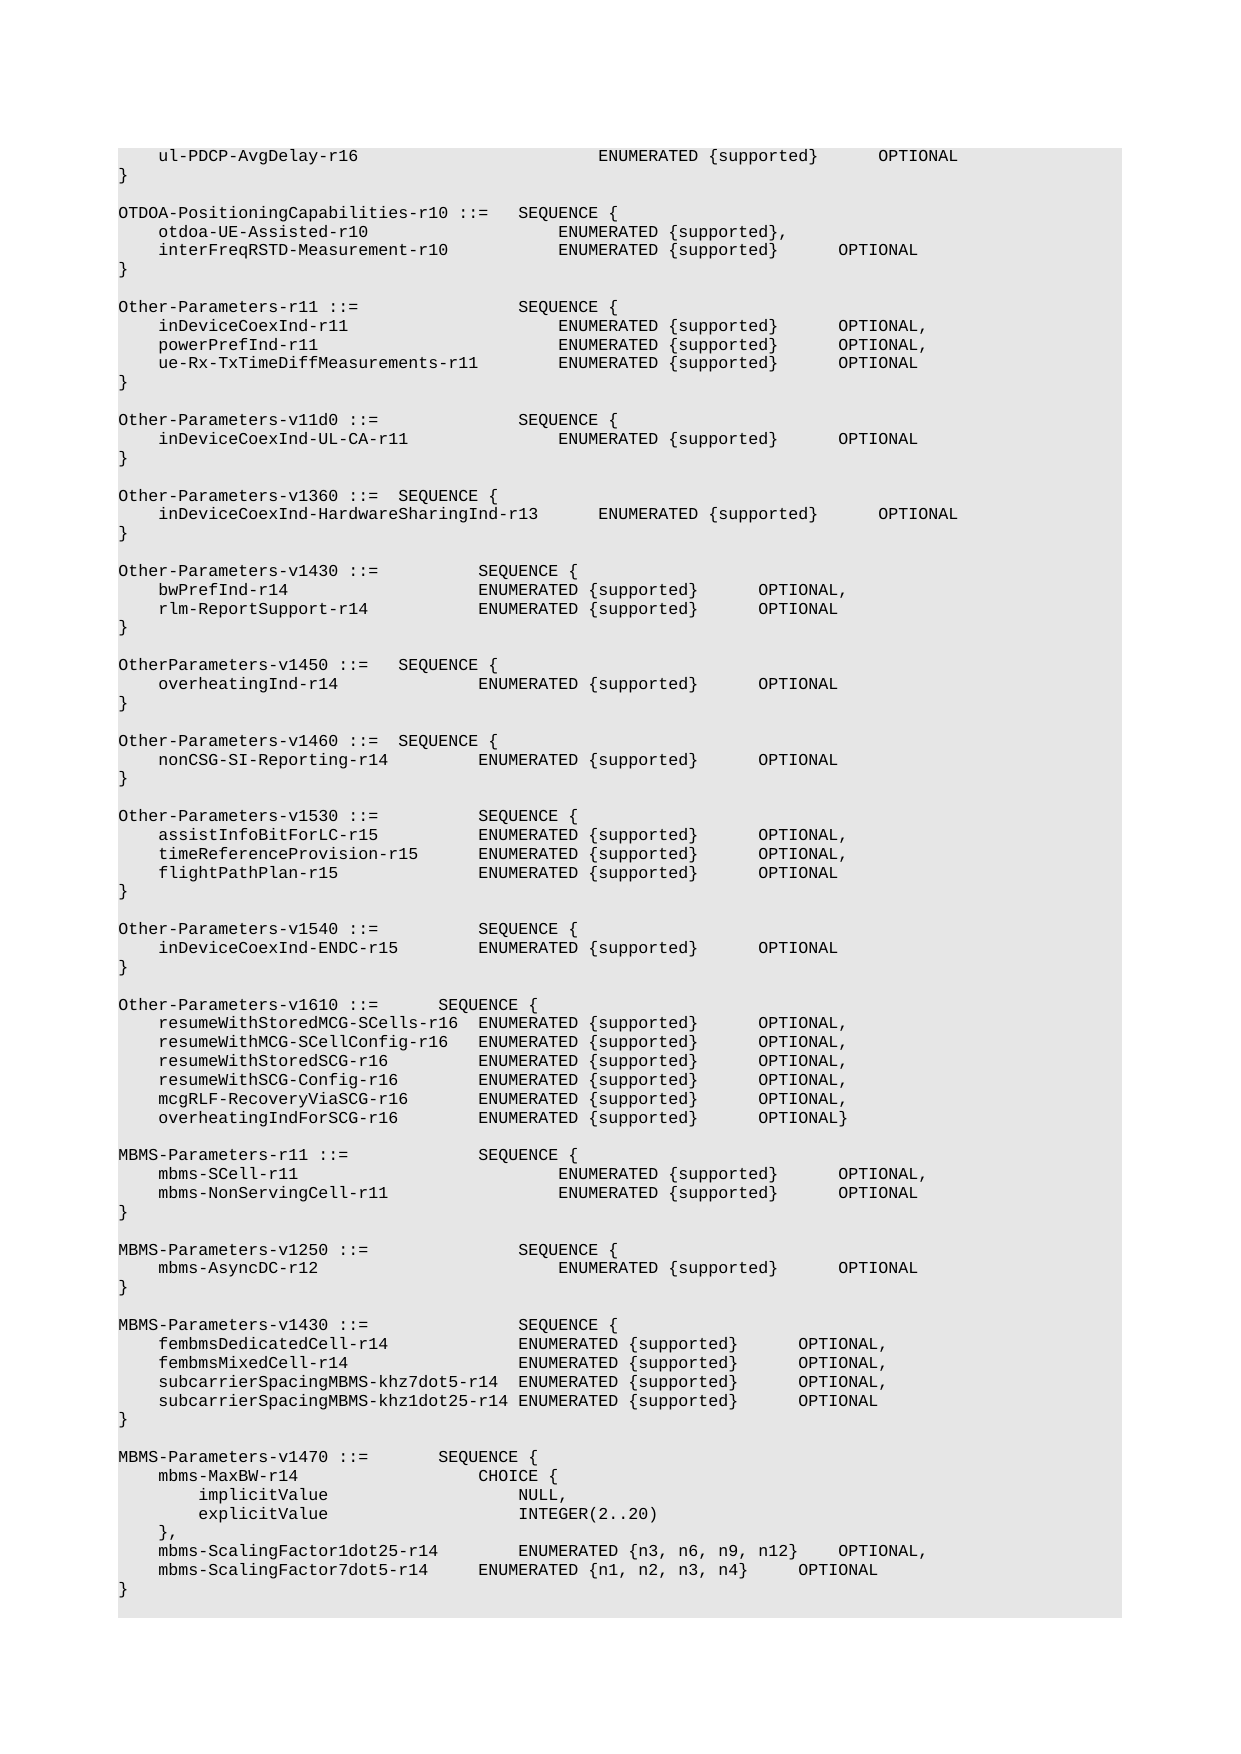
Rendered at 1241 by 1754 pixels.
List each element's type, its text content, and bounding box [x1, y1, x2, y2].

text MBMS-Parameters-v1250 ::= SEQUENCE { [118, 1241, 1122, 1260]
text otdoa-UE-Assisted-r10 ENUMERATED {supported}, [118, 223, 1122, 242]
text fembmsDedicatedCell-r14 ENUMERATED {supported} OPTIONAL, [118, 1336, 1122, 1354]
text rlm-ReportSupport-r14 ENUMERATED {supported} OPTIONAL [118, 600, 1122, 619]
text resumeWithMCG-SCellConfig-r16 ENUMERATED {supported} OPTIONAL, [118, 1034, 1122, 1053]
text } [118, 449, 1122, 468]
text Other-Parameters-v1610 ::= SEQUENCE { [118, 996, 1122, 1015]
text resumeWithStoredSCG-r16 ENUMERATED {supported} OPTIONAL, [118, 1053, 1122, 1072]
text assistInfoBitForLC-r15 ENUMERATED {supported} OPTIONAL, [118, 826, 1122, 845]
text subcarrierSpacingMBMS-khz1dot25-r14 ENUMERATED {supported} OPTIONAL [118, 1392, 1122, 1411]
text explicitValue INTEGER(2..20) [118, 1505, 1122, 1524]
text Other-Parameters-v11d0 ::= SEQUENCE { [118, 412, 1122, 431]
text mbms-ScalingFactor1dot25-r14 ENUMERATED {n3, n6, n9, n12} OPTIONAL, [118, 1543, 1122, 1562]
text interFreqRSTD-Measurement-r10 ENUMERATED {supported} OPTIONAL [118, 242, 1122, 261]
text bwPrefInd-r14 ENUMERATED {supported} OPTIONAL, [118, 581, 1122, 600]
text ue-Rx-TxTimeDiffMeasurements-r11 ENUMERATED {supported} OPTIONAL [118, 355, 1122, 374]
text } [118, 1203, 1122, 1222]
text ul-PDCP-AvgDelay-r16 ENUMERATED {supported} OPTIONAL [118, 148, 1122, 167]
text Other-Parameters-v1530 ::= SEQUENCE { [118, 808, 1122, 826]
text } [118, 261, 1122, 280]
text MBMS-Parameters-v1430 ::= SEQUENCE { [118, 1317, 1122, 1336]
text fembmsMixedCell-r14 ENUMERATED {supported} OPTIONAL, [118, 1354, 1122, 1373]
text }, [118, 1524, 1122, 1543]
text OtherParameters-v1450 ::= SEQUENCE { [118, 657, 1122, 676]
text inDeviceCoexInd-r11 ENUMERATED {supported} OPTIONAL, [118, 317, 1122, 336]
text resumeWithStoredMCG-SCells-r16 ENUMERATED {supported} OPTIONAL, [118, 1015, 1122, 1034]
text timeReferenceProvision-r15 ENUMERATED {supported} OPTIONAL, [118, 845, 1122, 864]
text } [118, 1411, 1122, 1430]
text Other-Parameters-v1430 ::= SEQUENCE { [118, 562, 1122, 581]
text } [118, 374, 1122, 393]
text overheatingIndForSCG-r16 ENUMERATED {supported} OPTIONAL} [118, 1109, 1122, 1128]
text } [118, 1279, 1122, 1298]
text Other-Parameters-v1360 ::= SEQUENCE { [118, 487, 1122, 506]
text } [118, 619, 1122, 638]
text } [118, 1581, 1122, 1599]
text } [118, 694, 1122, 713]
text Other-Parameters-v1460 ::= SEQUENCE { [118, 732, 1122, 751]
text inDeviceCoexInd-HardwareSharingInd-r13 ENUMERATED {supported} OPTIONAL [118, 506, 1122, 525]
text powerPrefInd-r11 ENUMERATED {supported} OPTIONAL, [118, 336, 1122, 355]
text Other-Parameters-r11 ::= SEQUENCE { [118, 298, 1122, 317]
text MBMS-Parameters-r11 ::= SEQUENCE { [118, 1147, 1122, 1166]
text } [118, 167, 1122, 185]
text } [118, 525, 1122, 544]
text mbms-NonServingCell-r11 ENUMERATED {supported} OPTIONAL [118, 1185, 1122, 1203]
text mbms-MaxBW-r14 CHOICE { [118, 1467, 1122, 1486]
text inDeviceCoexInd-ENDC-r15 ENUMERATED {supported} OPTIONAL [118, 939, 1122, 958]
text mbms-AsyncDC-r12 ENUMERATED {supported} OPTIONAL [118, 1260, 1122, 1279]
text inDeviceCoexInd-UL-CA-r11 ENUMERATED {supported} OPTIONAL [118, 431, 1122, 449]
text MBMS-Parameters-v1470 ::= SEQUENCE { [118, 1449, 1122, 1467]
text overheatingInd-r14 ENUMERATED {supported} OPTIONAL [118, 676, 1122, 694]
text Other-Parameters-v1540 ::= SEQUENCE { [118, 921, 1122, 939]
text implicitValue NULL, [118, 1486, 1122, 1505]
text flightPathPlan-r15 ENUMERATED {supported} OPTIONAL [118, 864, 1122, 883]
text } [118, 770, 1122, 789]
text nonCSG-SI-Reporting-r14 ENUMERATED {supported} OPTIONAL [118, 751, 1122, 770]
text mbms-SCell-r11 ENUMERATED {supported} OPTIONAL, [118, 1166, 1122, 1185]
text mcgRLF-RecoveryViaSCG-r16 ENUMERATED {supported} OPTIONAL, [118, 1090, 1122, 1109]
text subcarrierSpacingMBMS-khz7dot5-r14 ENUMERATED {supported} OPTIONAL, [118, 1373, 1122, 1392]
text mbms-ScalingFactor7dot5-r14 ENUMERATED {n1, n2, n3, n4} OPTIONAL [118, 1562, 1122, 1581]
text } [118, 883, 1122, 902]
text resumeWithSCG-Config-r16 ENUMERATED {supported} OPTIONAL, [118, 1072, 1122, 1090]
text } [118, 958, 1122, 977]
text OTDOA-PositioningCapabilities-r10 ::= SEQUENCE { [118, 204, 1122, 223]
